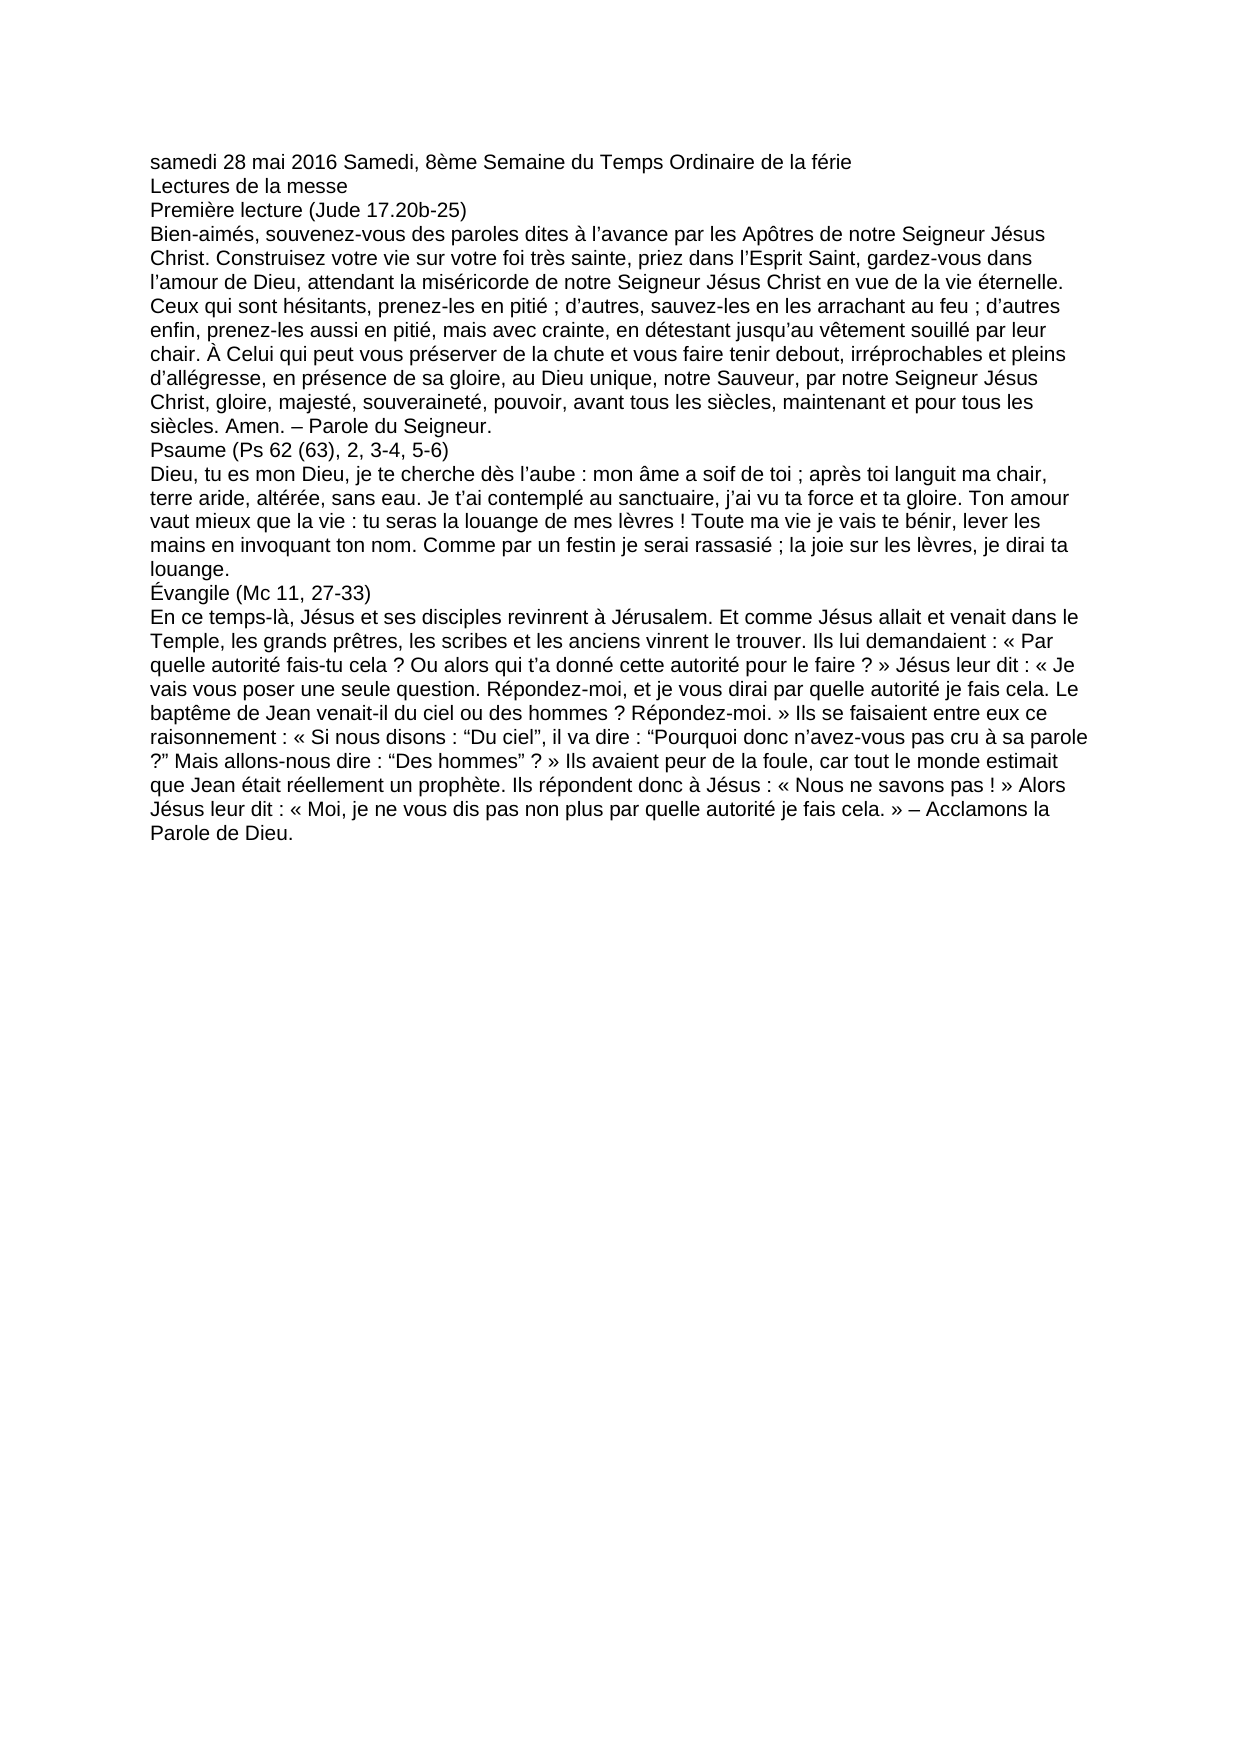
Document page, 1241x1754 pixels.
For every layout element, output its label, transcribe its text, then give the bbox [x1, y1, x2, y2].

text En ce temps-là, Jésus et ses disciples revinrent à Jérusalem. Et comme Jésus allait et venait dans le Temple, les grands prêtres, les scribes et les anciens vinrent le trouver. Ils lui demandaient : « Par quelle autorité fais-tu cela ? Ou alors qui t’a donné cette autorité pour le faire ? » Jésus leur dit : « Je vais vous poser une seule question. Répondez-moi, et je vous dirai par quelle autorité je fais cela. Le baptême de Jean venait-il du ciel ou des hommes ? Répondez-moi. » Ils se faisaient entre eux ce raisonnement : « Si nous disons : “Du ciel”, il va dire : “Pourquoi donc n’avez-vous pas cru à sa parole ?” Mais allons-nous dire : “Des hommes” ? » Ils avaient peur de la foule, car tout le monde estimait que Jean était réellement un prophète. Ils répondent donc à Jésus : « Nous ne savons pas ! » Alors Jésus leur dit : « Moi, je ne vous dis pas non plus par quelle autorité je fais cela. » – Acclamons la Parole de Dieu. [150, 605, 1090, 845]
text Dieu, tu es mon Dieu, je te cherche dès l’aube : mon âme a soif de toi ; après toi languit ma chair, terre aride, altérée, sans eau. Je t’ai contemplé au sanctuaire, j’ai vu ta force et ta gloire. Ton amour vaut mieux que la vie : tu seras la louange de mes lèvres ! Toute ma vie je vais te bénir, lever les mains en invoquant ton nom. Comme par un festin je serai rassasié ; la joie sur les lèvres, je dirai ta louange. [150, 461, 1090, 581]
text Bien-aimés, souvenez-vous des paroles dites à l’avance par les Apôtres de notre Seigneur Jésus Christ. Construisez votre vie sur votre foi très sainte, priez dans l’Esprit Saint, gardez-vous dans l’amour de Dieu, attendant la miséricorde de notre Seigneur Jésus Christ en vue de la vie éternelle. Ceux qui sont hésitants, prenez-les en pitié ; d’autres, sauvez-les en les arrachant au feu ; d’autres enfin, prenez-les aussi en pitié, mais avec crainte, en détestant jusqu’au vêtement souillé par leur chair. À Celui qui peut vous préserver de la chute et vous faire tenir debout, irréprochables et pleins d’allégresse, en présence de sa gloire, au Dieu unique, notre Sauveur, par notre Seigneur Jésus Christ, gloire, majesté, souveraineté, pouvoir, avant tous les siècles, maintenant et pour tous les siècles. Amen. – Parole du Seigneur. [150, 222, 1090, 437]
